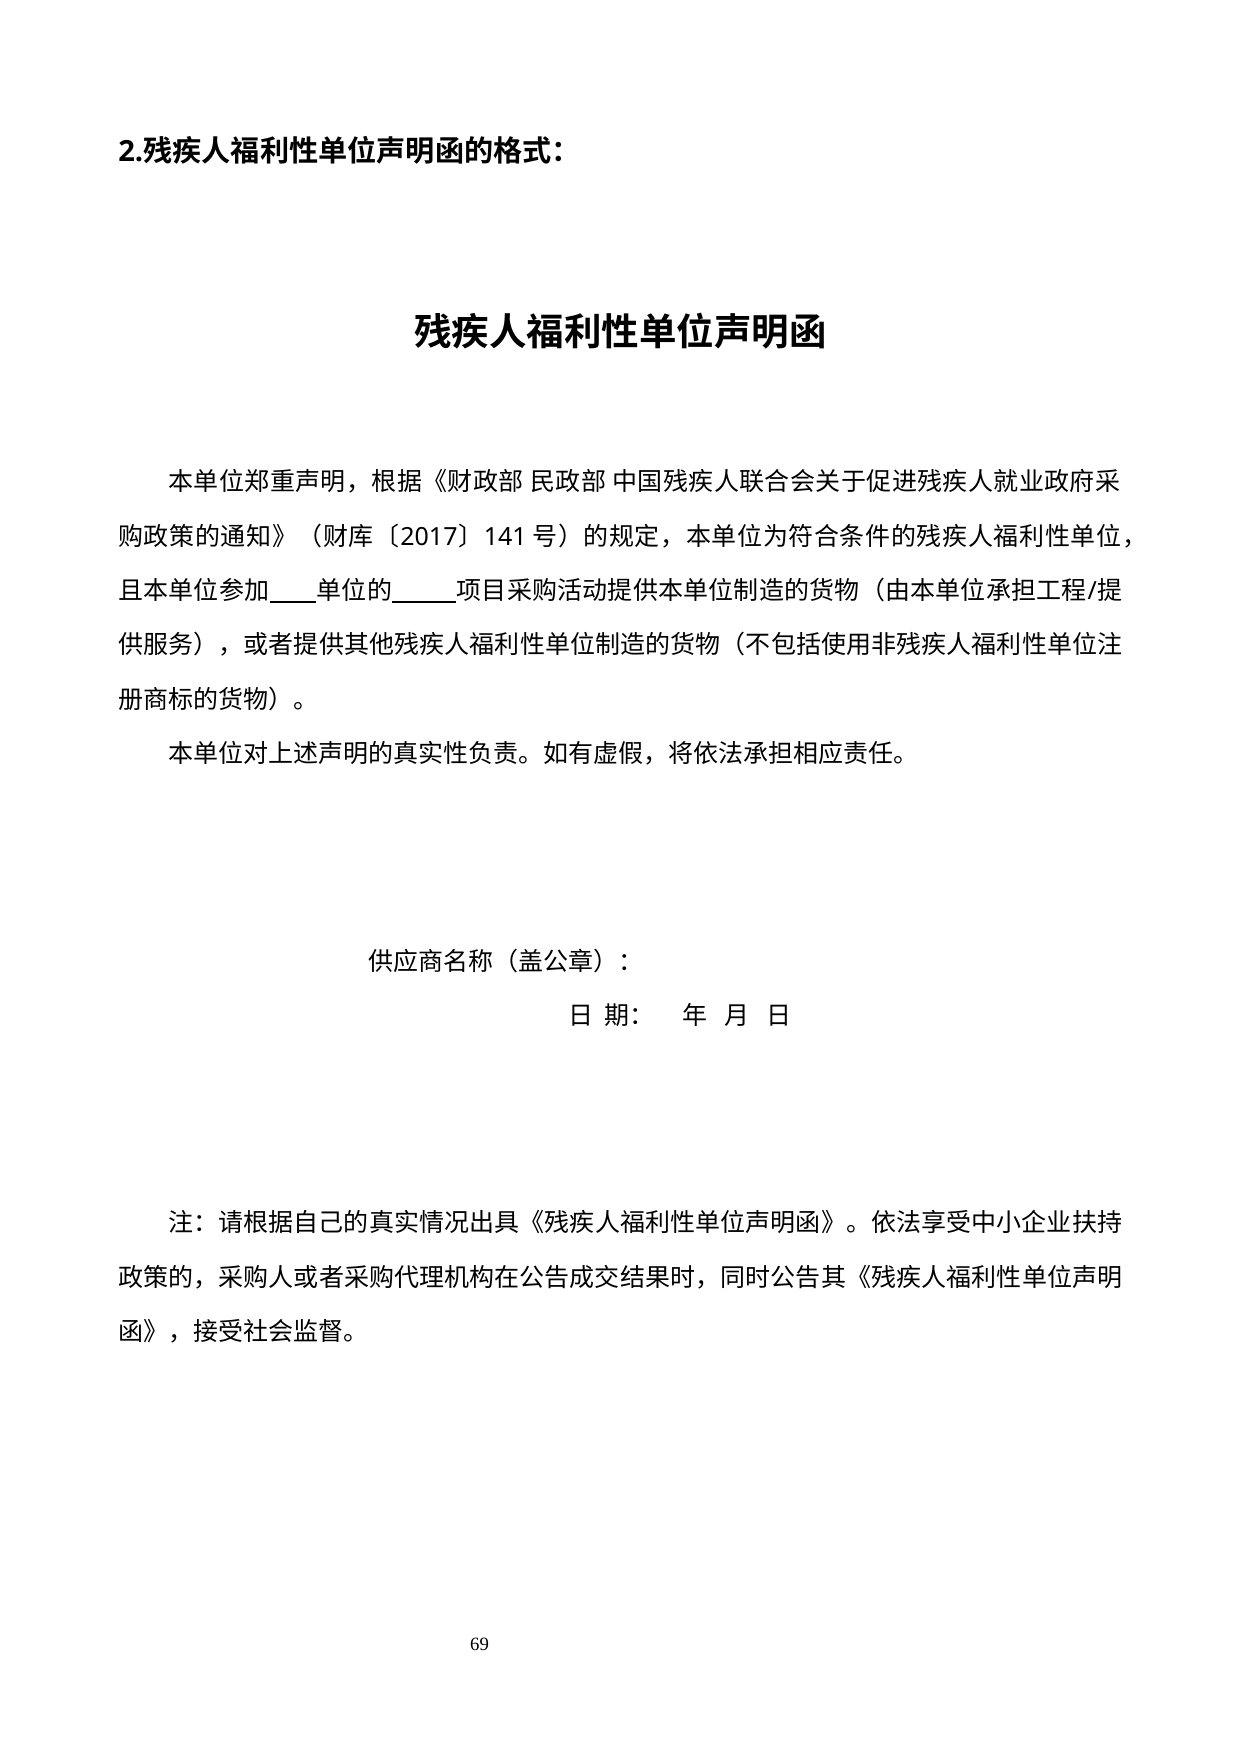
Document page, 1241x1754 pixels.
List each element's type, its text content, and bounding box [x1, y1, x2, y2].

text 2.残疾人福利性单位声明函的格式： [118, 118, 1122, 172]
text 供应商名称（盖公章）： [118, 941, 1122, 977]
text 残疾人福利性单位声明函 [118, 302, 1122, 356]
text 日 期： 年 月 日 [118, 995, 1122, 1032]
text 本单位对上述声明的真实性负责。如有虚假，将依法承担相应责任。 [118, 733, 1122, 770]
text 注：请根据自己的真实情况出具《残疾人福利性单位声明函》。依法享受中小企业扶持政策的，采购人或者采购代理机构在公告成交结果时，同时公告其《残疾人福利性单位声明函》，接受社会监督。 [118, 1203, 1122, 1348]
text 本单位郑重声明，根据《财政部 民政部 中国残疾人联合会关于促进残疾人就业政府采购政策的通知》（财库〔2017〕141号）的规定，本单位为符合条件的残疾人福利性单位，且本单位参加 单位的 项目采购活动提供本单位制造的货物（由本单位承担工程/提供服务），或者提供其他残疾人福利性单位制造的货物（不包括使用非残疾人福利性单位注册商标的货物）。 [118, 462, 1122, 715]
